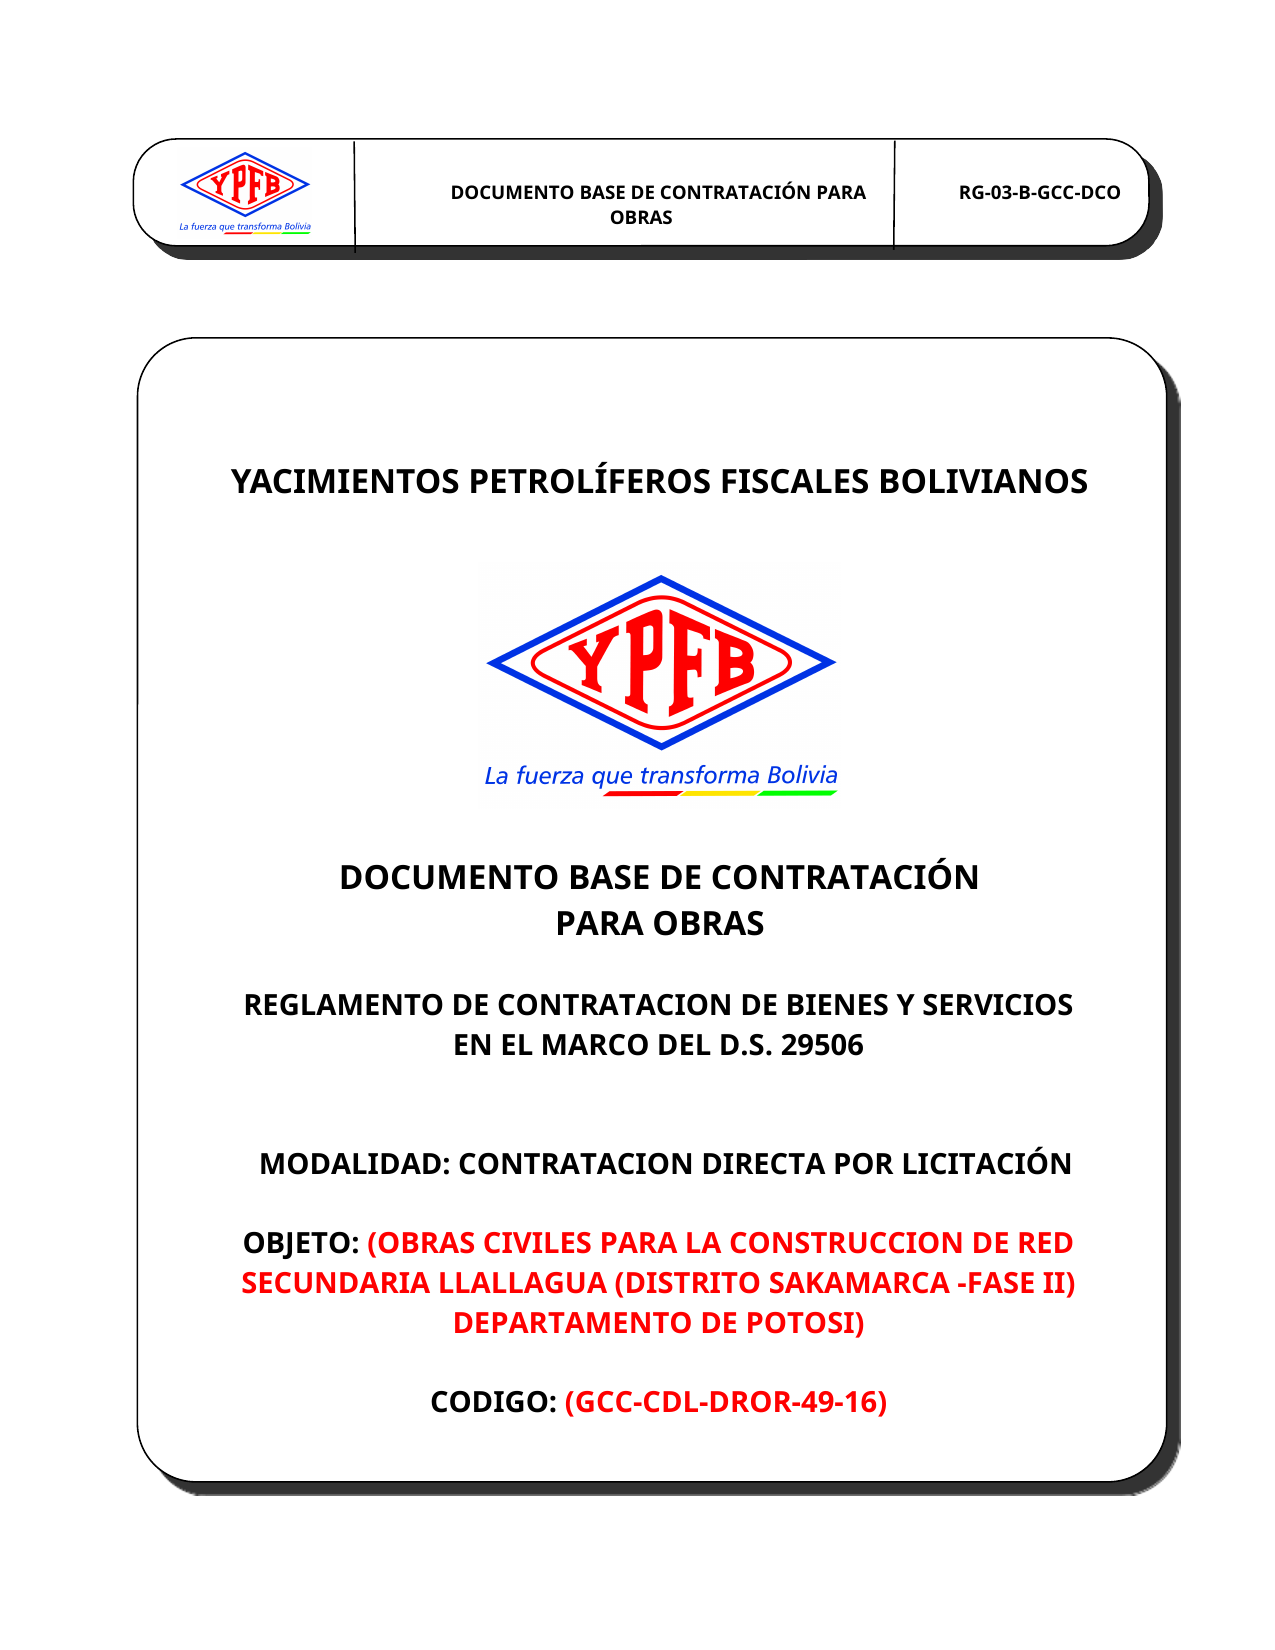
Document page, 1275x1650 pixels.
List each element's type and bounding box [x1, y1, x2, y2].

picture [478, 562, 841, 809]
picture [177, 147, 312, 239]
